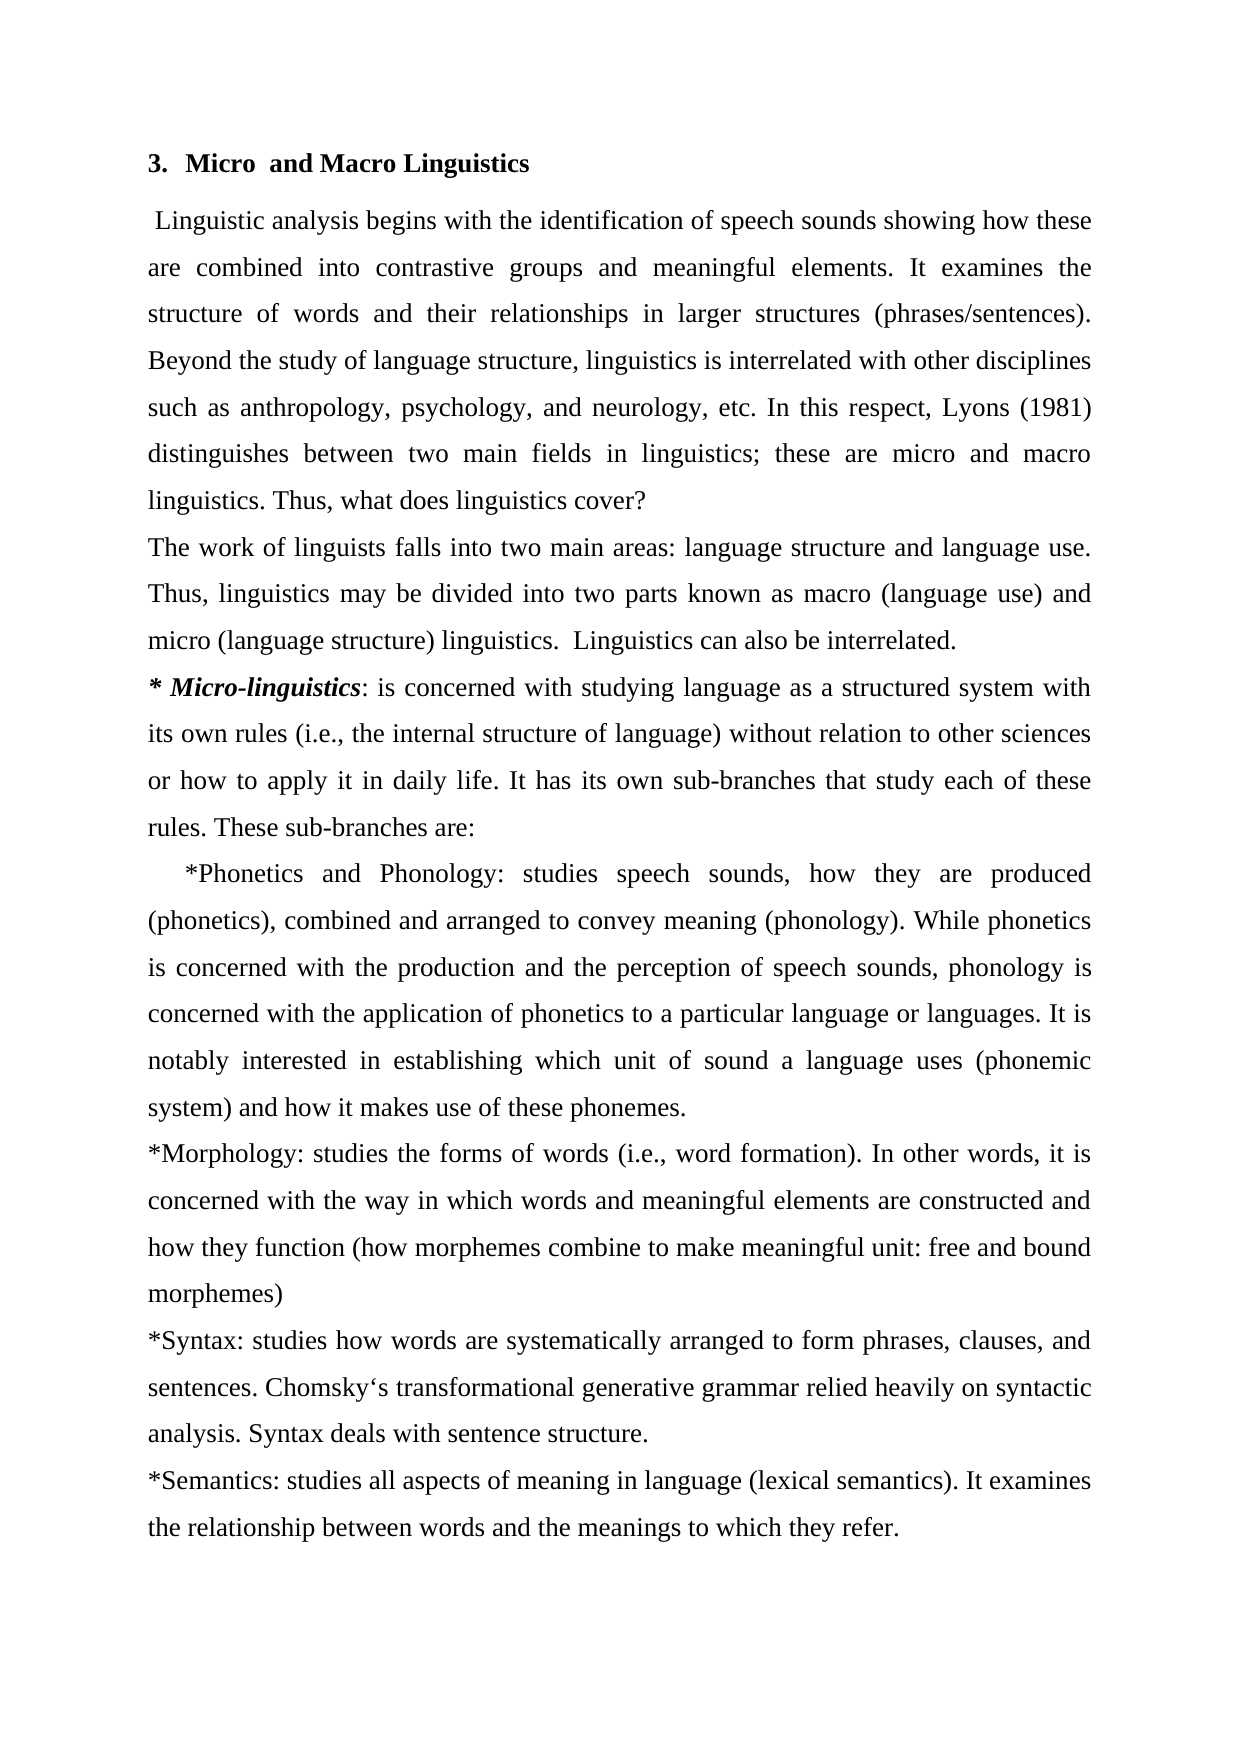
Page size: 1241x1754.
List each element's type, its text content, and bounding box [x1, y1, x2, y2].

text *Semantics: studies all aspects of meaning in language (lexical semantics). It examines the relationship between words and the meanings to which they refer. [148, 1464, 1093, 1542]
text *Syntax: studies how words are systematically arranged to form phrases, clauses, and sentences. Chomsky‘s transformational generative grammar relied heavily on syntactic analysis. Syntax deals with sentence structure. [148, 1324, 1093, 1449]
text *Morphology: studies the forms of words (i.e., word formation). In other words, it is concerned with the way in which words and meaningful elements are constructed and how they function (how morphemes combine to make meaningful unit: free and bound morphemes) [148, 1137, 1093, 1309]
text The work of linguists falls into two main areas: language structure and language use. Thus, linguistics may be divided into two parts known as macro (language use) and micro (language structure) linguistics. Linguistics can also be interrelated. [148, 531, 1093, 655]
list Micro and Macro Linguistics [148, 148, 1093, 179]
text Linguistic analysis begins with the identification of speech sounds showing how these are combined into contrastive groups and meaningful elements. It examines the structure of words and their relationships in larger structures (phrases/sentences). Beyond the study of language structure, linguistics is interrelated with other disciplines such as anthropology, psychology, and neurology, etc. In this respect, Lyons (1981) distinguishes between two main fields in linguistics; these are micro and macro linguistics. Thus, what does linguistics cover? [148, 204, 1093, 515]
text * Micro-linguistics: is concerned with studying language as a structured system with its own rules (i.e., the internal structure of language) without relation to other sciences or how to apply it in daily life. It has its own sub-branches that study each of these rules. These sub-branches are: [148, 671, 1093, 842]
text *Phonetics and Phonology: studies speech sounds, how they are produced (phonetics), combined and arranged to convey meaning (phonology). While phonetics is concerned with the production and the perception of speech sounds, phonology is concerned with the application of phonetics to a particular language or languages. It is notably interested in establishing which unit of sound a language uses (phonemic system) and how it makes use of these phonemes. [148, 857, 1093, 1122]
